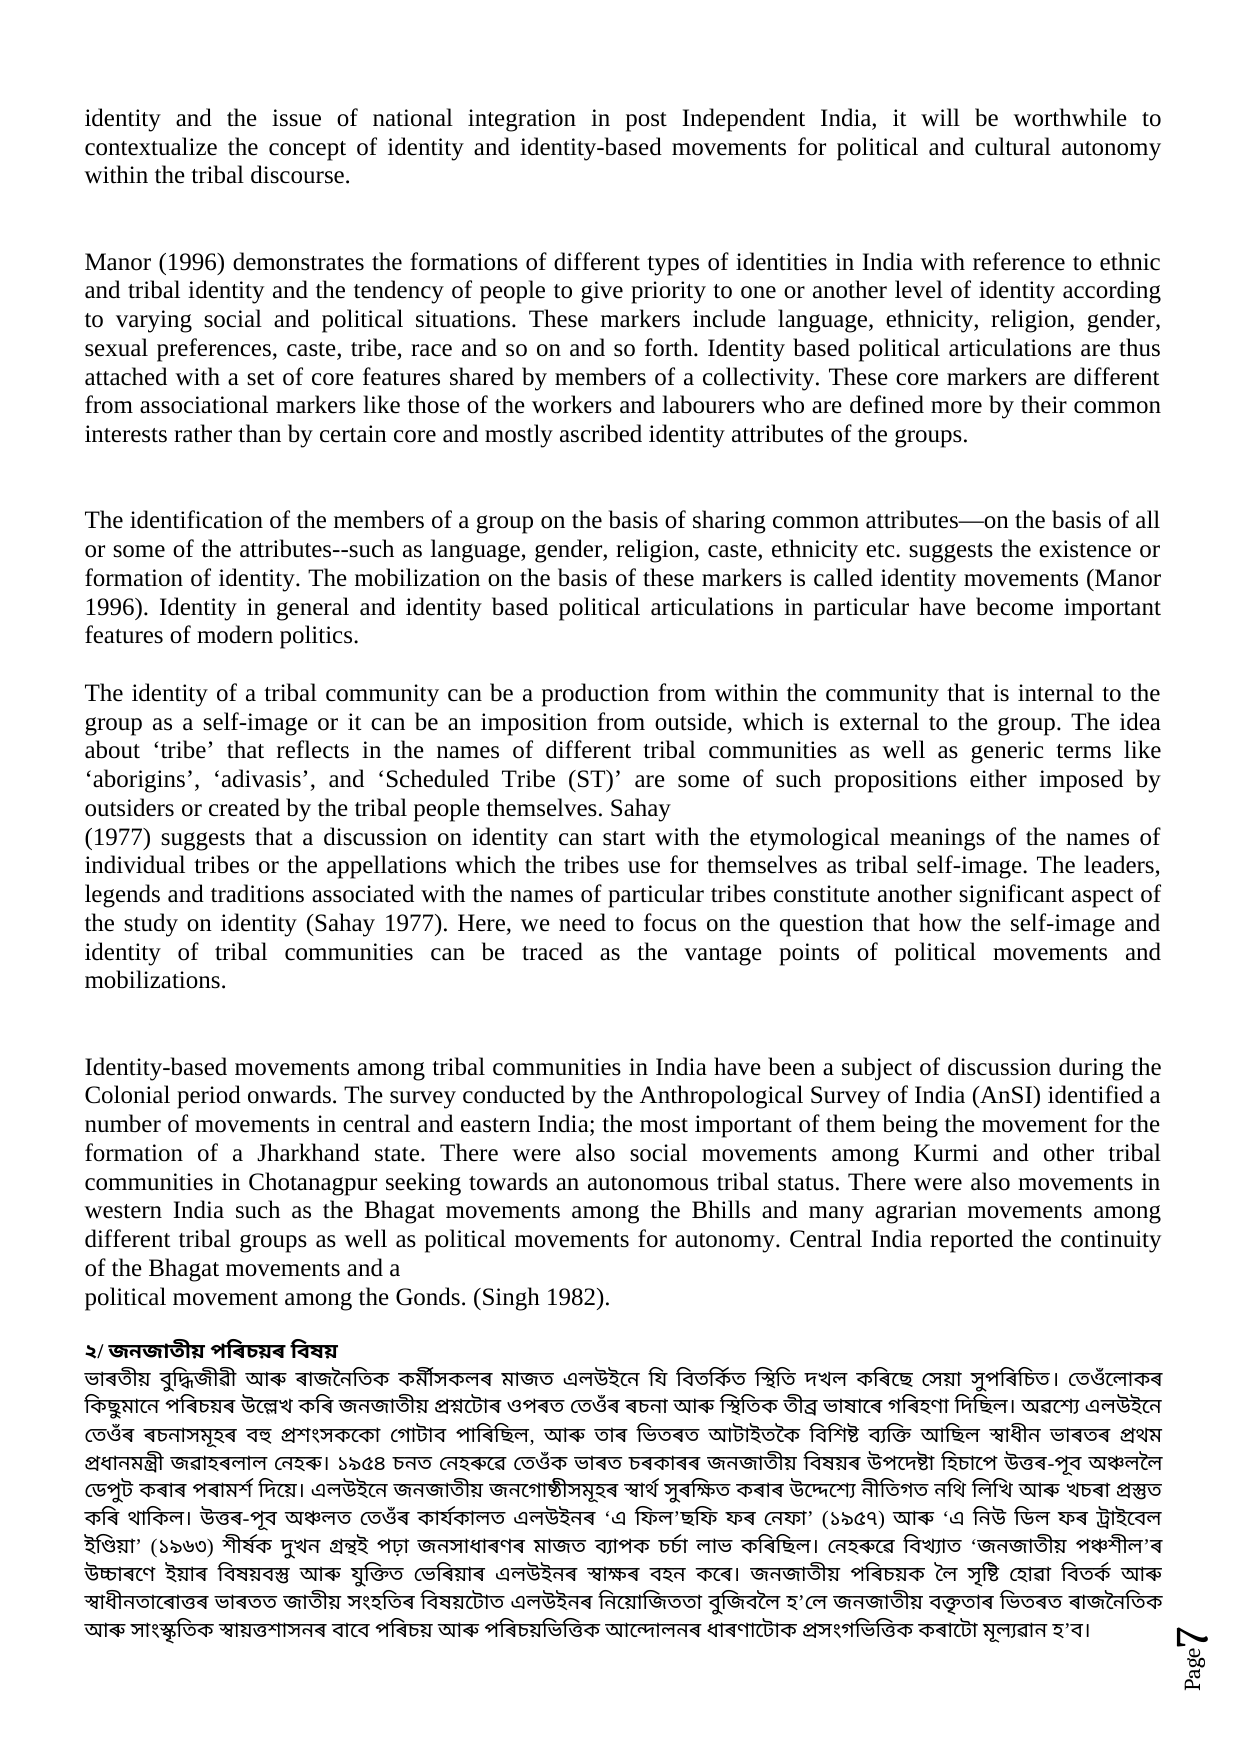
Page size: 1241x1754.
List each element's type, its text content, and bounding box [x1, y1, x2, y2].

text The identification of the members of a group on the basis of sharing common attributes—on the basis of all or some of the attributes--such as language, gender, religion, caste, ethnicity etc. suggests the existence or formation of identity. The mobilization on the basis of these markers is called identity movements (Manor 1996). Identity in general and identity based political articulations in particular have become important features of modern politics. [84, 506, 1162, 649]
text Manor (1996) demonstrates the formations of different types of identities in India with reference to ethnic and tribal identity and the tendency of people to give priority to one or another level of identity according to varying social and political situations. These markers include language, ethnicity, religion, gender, sexual preferences, caste, tribe, race and so on and so forth. Identity based political articulations are thus attached with a set of core features shared by members of a collectivity. These core markers are different from associational markers like those of the workers and labourers who are defined more by their common interests rather than by certain core and mostly ascribed identity attributes of the groups. [84, 247, 1162, 448]
text Identity-based movements among tribal communities in India have been a subject of discussion during the Colonial period onwards. The survey conducted by the Anthropological Survey of India (AnSI) identified a number of movements in central and eastern India; the most important of them being the movement for the formation of a Jharkhand state. There were also social movements among Kurmi and other tribal communities in Chotanagpur seeking towards an autonomous tribal status. There were also movements in western India such as the Bhagat movements among the Bhills and many agrarian movements among different tribal groups as well as political movements for autonomy. Central India reported the continuity of the Bhagat movements and a [84, 1052, 1162, 1282]
text ভাৰতীয় বুদ্ধিজীৱী আৰু ৰাজনৈতিক কৰ্মীসকলৰ মাজত এলউইনে যি বিতৰ্কিত স্থিতি দখল কৰিছে সেয়া সুপৰিচিত। তেওঁলোকৰ কিছুমানে পৰিচয়ৰ উল্লেখ কৰি জনজাতীয় প্ৰশ্নটোৰ ওপৰত তেওঁৰ ৰচনা আৰু স্থিতিক তীব্ৰ ভাষাৰে গৰিহণা দিছিল। অৱশ্যে এলউইনে তেওঁৰ ৰচনাসমূহৰ বহু প্ৰশংসককো গোটাব পাৰিছিল, আৰু তাৰ ভিতৰত আটাইতকৈ বিশিষ্ট ব্যক্তি আছিল স্বাধীন ভাৰতৰ প্ৰথম প্ৰধানমন্ত্ৰী জৱাহৰলাল নেহৰু। ১৯৫৪ চনত নেহৰুৱে তেওঁক ভাৰত চৰকাৰৰ জনজাতীয় বিষয়ৰ উপদেষ্টা হিচাপে উত্তৰ-পূব অঞ্চললৈ ডেপুট কৰাৰ পৰামৰ্শ দিয়ে। এলউইনে জনজাতীয় জনগোষ্ঠীসমূহৰ স্বাৰ্থ সুৰক্ষিত কৰাৰ উদ্দেশ্যে নীতিগত নথি লিখি আৰু খচৰা প্ৰস্তুত কৰি থাকিল। উত্তৰ-পূব অঞ্চলত তেওঁৰ কাৰ্যকালত এলউইনৰ ‘এ ফিল’ছফি ফৰ নেফা’ (১৯৫৭) আৰু ‘এ নিউ ডিল ফৰ ট্ৰাইবেল ইণ্ডিয়া’ (১৯৬৩) শীৰ্ষক দুখন গ্ৰন্থই পঢ়া জনসাধাৰণৰ মাজত ব্যাপক চৰ্চা লাভ কৰিছিল। নেহৰুৱে বিখ্যাত ‘জনজাতীয় পঞ্চশীল’ৰ উচ্চাৰণে ইয়াৰ বিষয়বস্তু আৰু যুক্তিত ভেৰিয়াৰ এলউইনৰ স্বাক্ষৰ বহন কৰে। জনজাতীয় পৰিচয়ক লৈ সৃষ্টি হোৱা বিতৰ্ক আৰু স্বাধীনতাৰোত্তৰ ভাৰতত জাতীয় সংহতিৰ বিষয়টোত এলউইনৰ নিয়োজিততা বুজিবলৈ হ’লে জনজাতীয় বক্তৃতাৰ ভিতৰত ৰাজনৈতিক আৰু সাংস্কৃতিক স্বায়ত্তশাসনৰ বাবে পৰিচয় আৰু পৰিচয়ভিত্তিক আন্দোলনৰ ধাৰণাটোক প্ৰসংগভিত্তিক কৰাটো মূল্যৱান হ’ব। [84, 1367, 1162, 1646]
text political movement among the Gonds. (Singh 1982). [84, 1282, 1162, 1311]
text (1977) suggests that a discussion on identity can start with the etymological meanings of the names of individual tribes or the appellations which the tribes use for themselves as tribal self-image. The leaders, legends and traditions associated with the names of particular tribes constitute another significant aspect of the study on identity (Sahay 1977). Here, we need to focus on the question that how the self-image and identity of tribal communities can be traced as the vantage points of political movements and mobilizations. [84, 822, 1162, 994]
text ২/ জনজাতীয় পৰিচয়ৰ বিষয় [84, 1339, 1162, 1367]
text The identity of a tribal community can be a production from within the community that is internal to the group as a self-image or it can be an imposition from outside, which is external to the group. The idea about ‘tribe’ that reflects in the names of different tribal communities as well as generic terms like ‘aborigins’, ‘adivasis’, and ‘Scheduled Tribe (ST)’ are some of such propositions either imposed by outsiders or created by the tribal people themselves. Sahay [84, 678, 1162, 822]
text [84, 103, 1162, 189]
